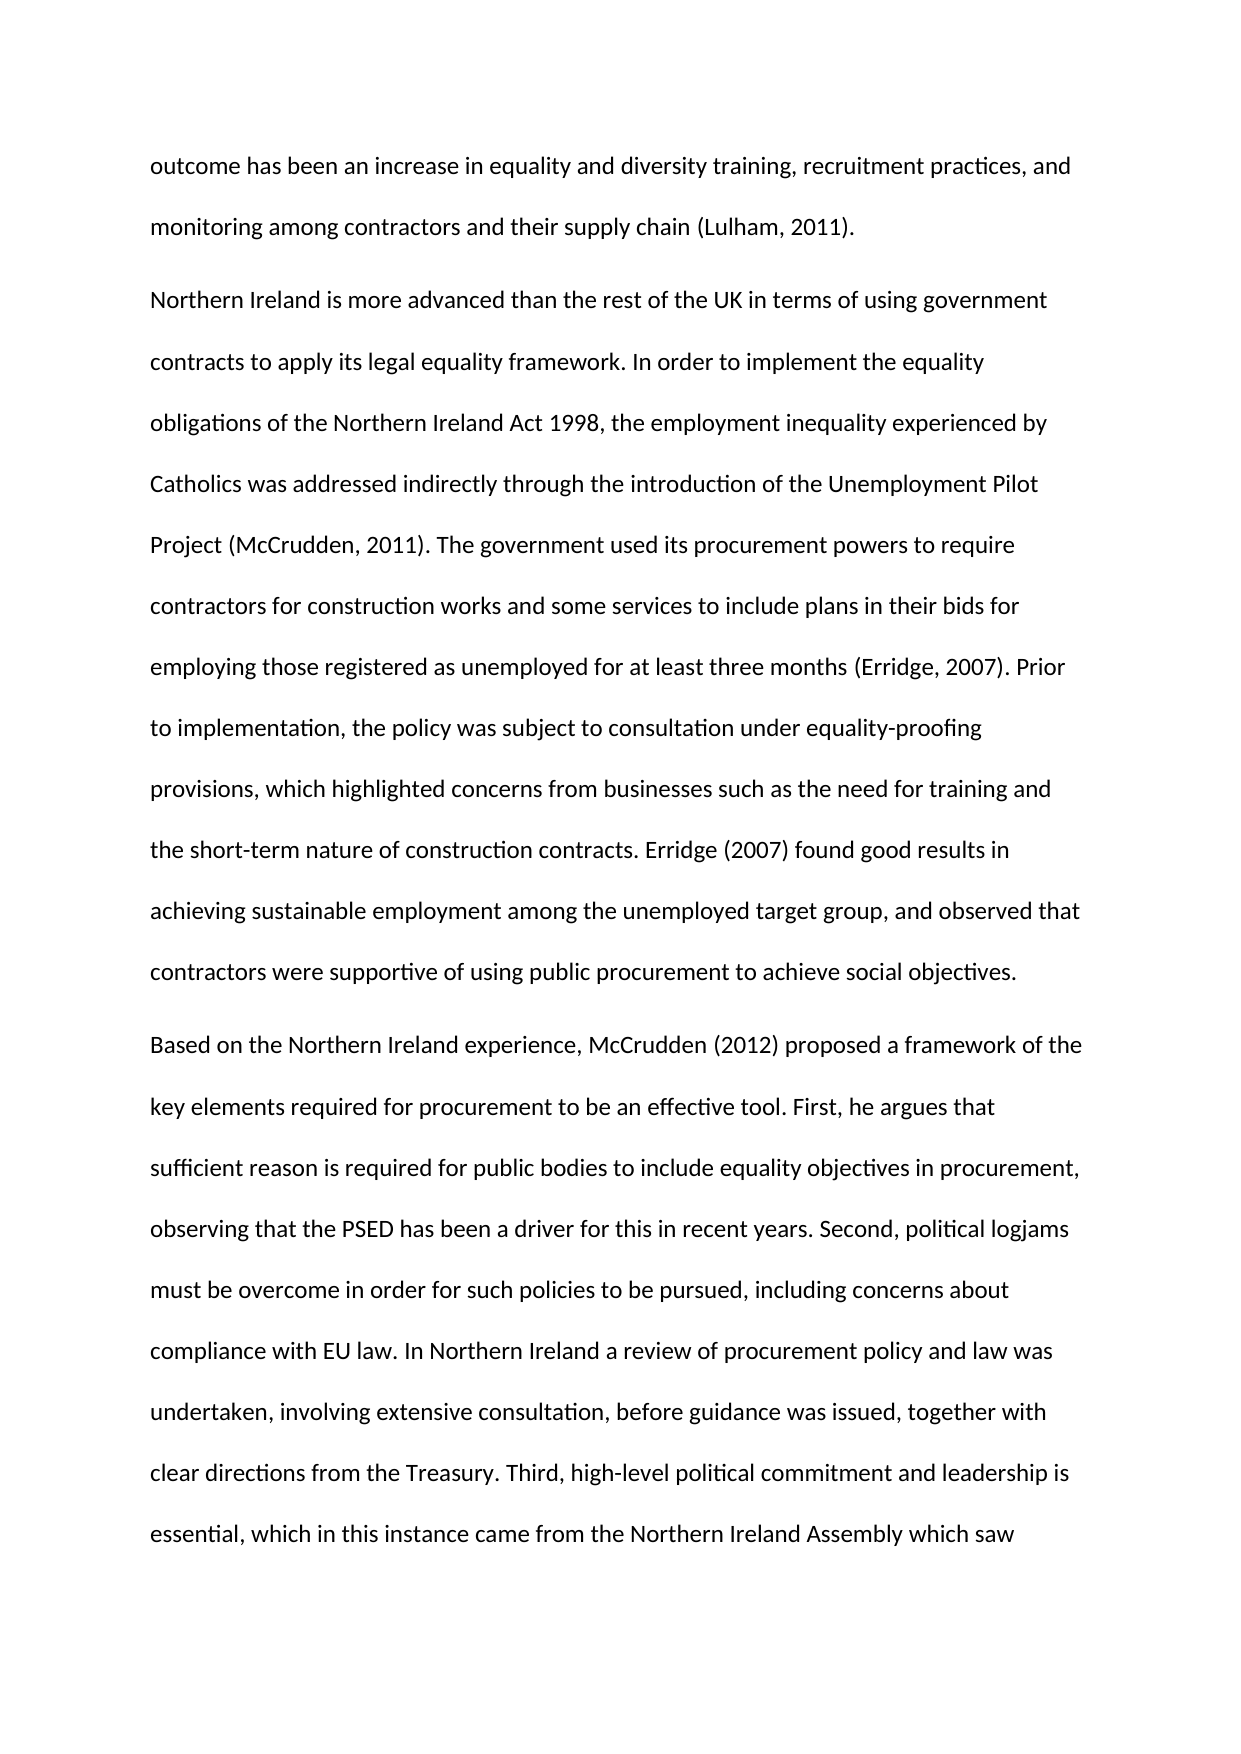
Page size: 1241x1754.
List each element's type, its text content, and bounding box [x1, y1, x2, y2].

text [150, 150, 1090, 242]
text Northern Ireland is more advanced than the rest of the UK in terms of using government contracts to apply its legal equality framework. In order to implement the equality obligations of the Northern Ireland Act 1998, the employment inequality experienced by Catholics was addressed indirectly through the introduction of the Unemployment Pilot Project (McCrudden, 2011). The government used its procurement powers to require contractors for construction works and some services to include plans in their bids for employing those registered as unemployed for at least three months (Erridge, 2007). Prior to implementation, the policy was subject to consultation under equality-proofing provisions, which highlighted concerns from businesses such as the need for training and the short-term nature of construction contracts. Erridge (2007) found good results in achieving sustainable employment among the unemployed target group, and observed that contractors were supportive of using public procurement to achieve social objectives. [150, 284, 1090, 987]
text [150, 1029, 1090, 1548]
